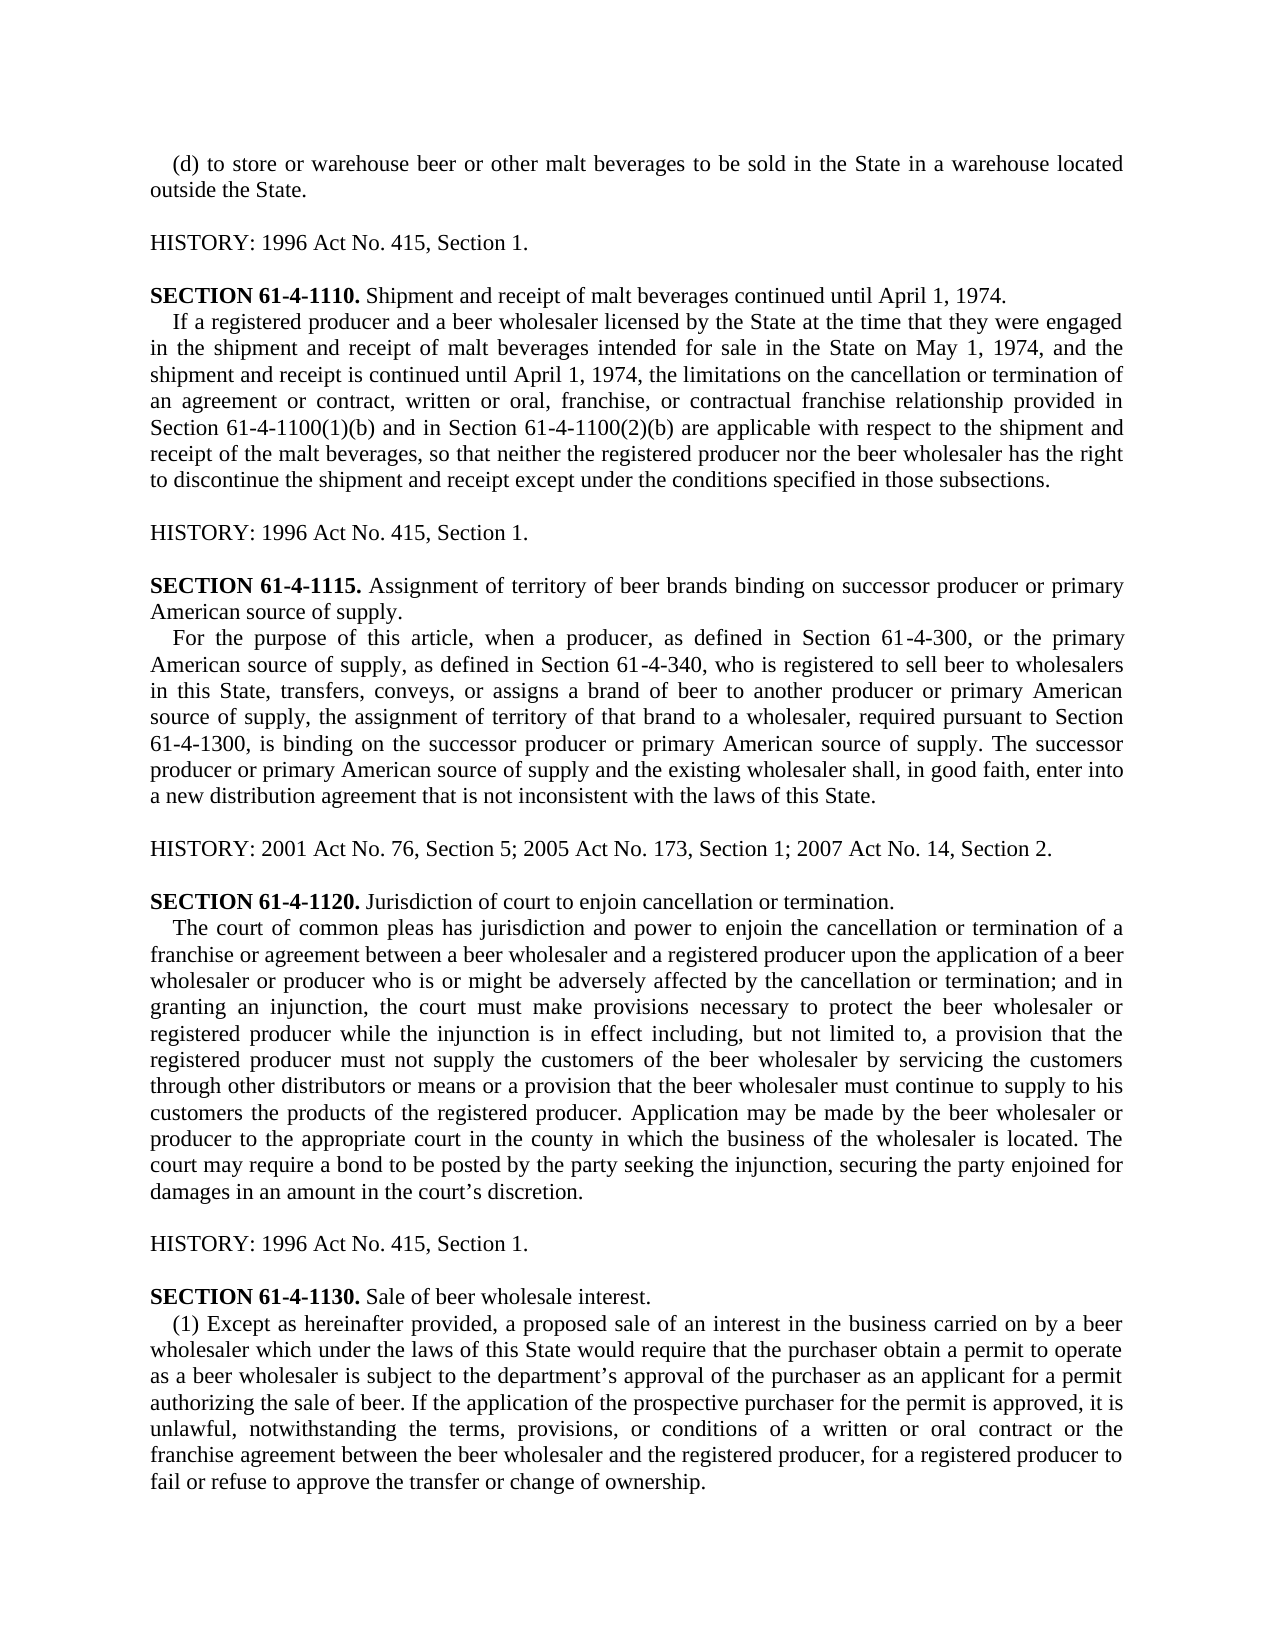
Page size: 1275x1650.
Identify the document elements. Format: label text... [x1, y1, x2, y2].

text (d) to store or warehouse beer or other malt beverages to be sold in the State in a warehouse located outside the State. [150, 150, 1125, 203]
text SECTION 61-4-1115. Assignment of territory of beer brands binding on successor producer or primary American source of supply. [150, 572, 1125, 624]
text SECTION 61-4-1130. Sale of beer wholesale interest. [150, 1283, 1125, 1309]
text HISTORY: 1996 Act No. 415, Section 1. [150, 1231, 1125, 1257]
text For the purpose of this article, when a producer, as defined in Section 61-4-300, or the primary American source of supply, as defined in Section 61-4-340, who is registered to sell beer to wholesalers in this State, transfers, conveys, or assigns a brand of beer to another producer or primary American source of supply, the assignment of territory of that brand to a wholesaler, required pursuant to Section 61-4-1300, is binding on the successor producer or primary American source of supply. The successor producer or primary American source of supply and the existing wholesaler shall, in good faith, enter into a new distribution agreement that is not inconsistent with the laws of this State. [150, 624, 1125, 809]
text The court of common pleas has jurisdiction and power to enjoin the cancellation or termination of a franchise or agreement between a beer wholesaler and a registered producer upon the application of a beer wholesaler or producer who is or might be adversely affected by the cancellation or termination; and in granting an injunction, the court must make provisions necessary to protect the beer wholesaler or registered producer while the injunction is in effect including, but not limited to, a provision that the registered producer must not supply the customers of the beer wholesaler by servicing the customers through other distributors or means or a provision that the beer wholesaler must continue to supply to his customers the products of the registered producer. Application may be made by the beer wholesaler or producer to the appropriate court in the county in which the business of the wholesaler is located. The court may require a bond to be posted by the party seeking the injunction, securing the party enjoined for damages in an amount in the court’s discretion. [150, 914, 1125, 1204]
text HISTORY: 1996 Act No. 415, Section 1. [150, 519, 1125, 545]
text SECTION 61-4-1120. Jurisdiction of court to enjoin cancellation or termination. [150, 888, 1125, 914]
text SECTION 61-4-1110. Shipment and receipt of malt beverages continued until April 1, 1974. [150, 282, 1125, 308]
text HISTORY: 1996 Act No. 415, Section 1. [150, 229, 1125, 255]
text If a registered producer and a beer wholesaler licensed by the State at the time that they were engaged in the shipment and receipt of malt beverages intended for sale in the State on May 1, 1974, and the shipment and receipt is continued until April 1, 1974, the limitations on the cancellation or termination of an agreement or contract, written or oral, franchise, or contractual franchise relationship provided in Section 61-4-1100(1)(b) and in Section 61-4-1100(2)(b) are applicable with respect to the shipment and receipt of the malt beverages, so that neither the registered producer nor the beer wholesaler has the right to discontinue the shipment and receipt except under the conditions specified in those subsections. [150, 308, 1125, 493]
text HISTORY: 2001 Act No. 76, Section 5; 2005 Act No. 173, Section 1; 2007 Act No. 14, Section 2. [150, 835, 1125, 862]
text (1) Except as hereinafter provided, a proposed sale of an interest in the business carried on by a beer wholesaler which under the laws of this State would require that the purchaser obtain a permit to operate as a beer wholesaler is subject to the department’s approval of the purchaser as an applicant for a permit authorizing the sale of beer. If the application of the prospective purchaser for the permit is approved, it is unlawful, notwithstanding the terms, provisions, or conditions of a written or oral contract or the franchise agreement between the beer wholesaler and the registered producer, for a registered producer to fail or refuse to approve the transfer or change of ownership. [150, 1309, 1125, 1494]
